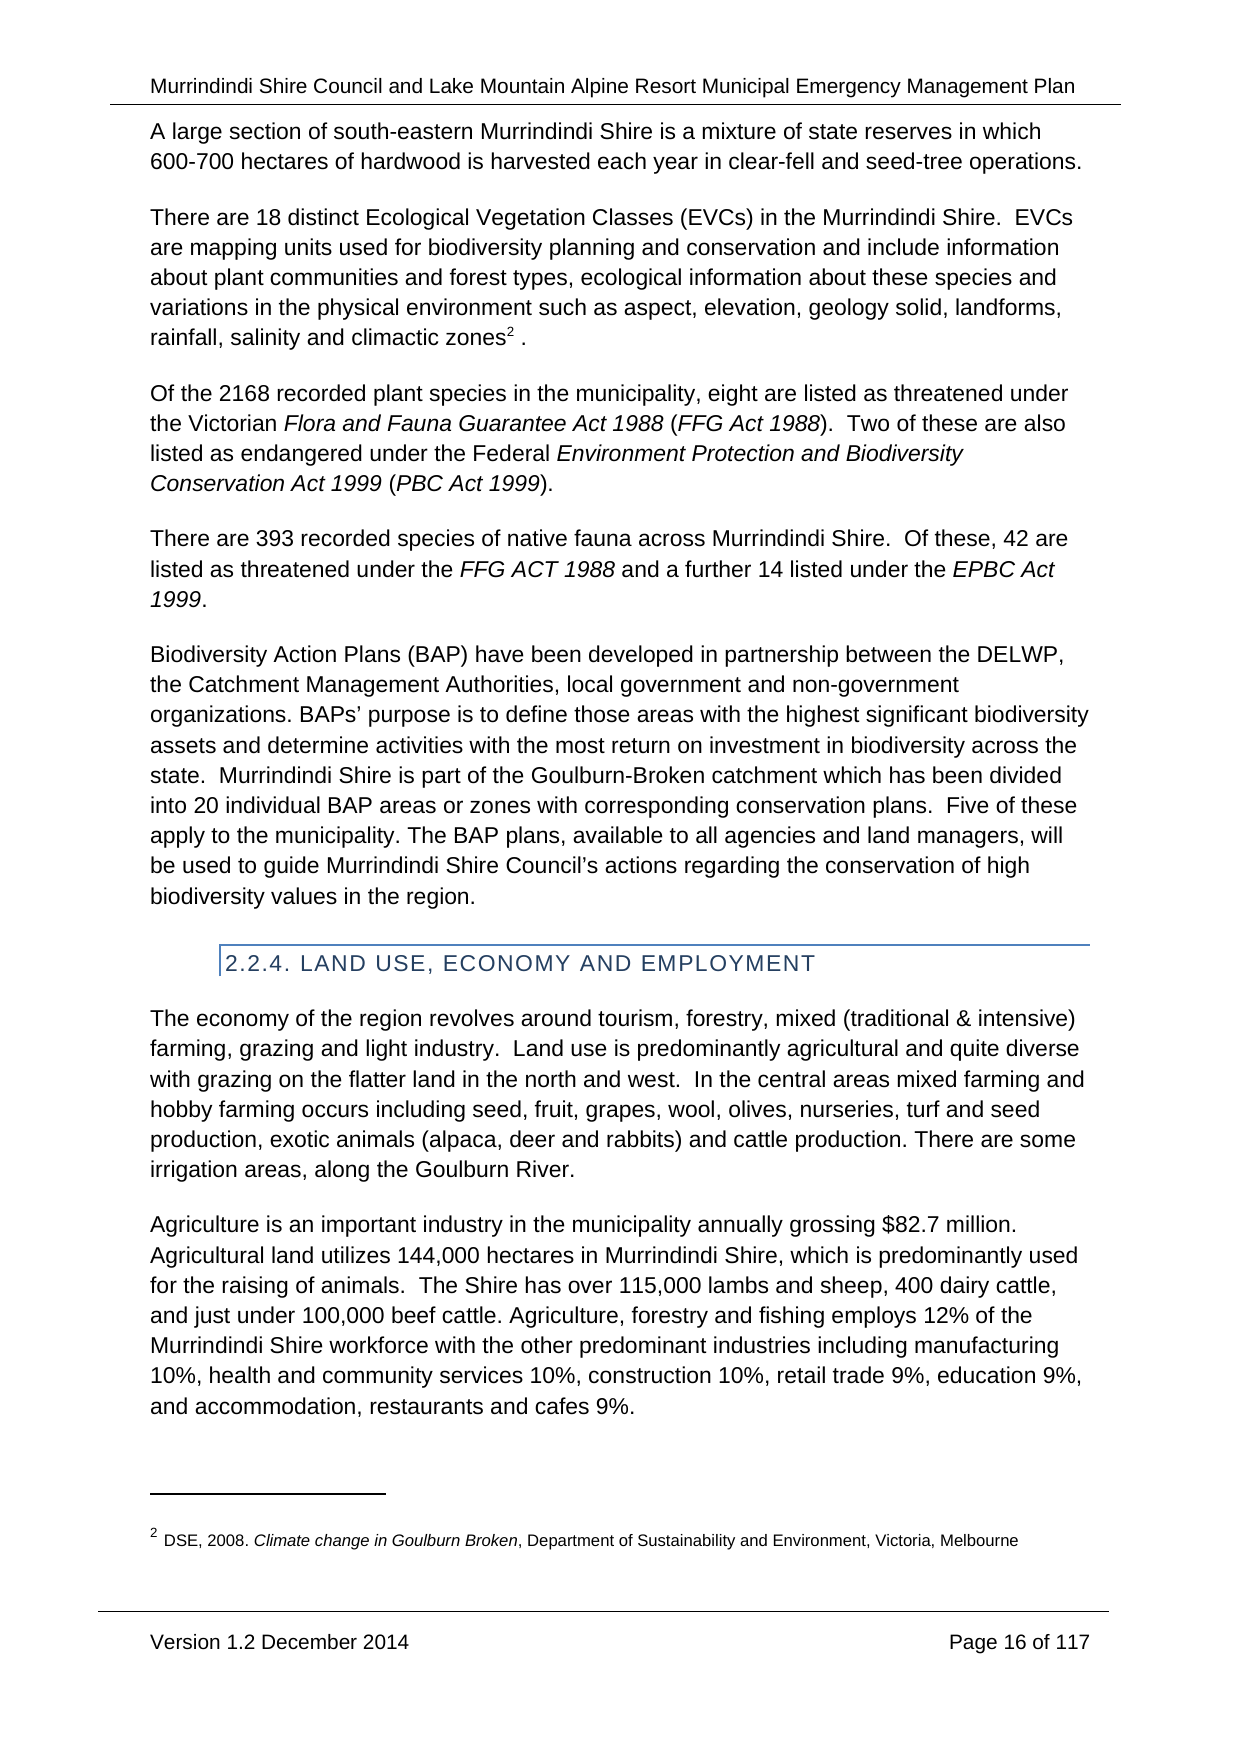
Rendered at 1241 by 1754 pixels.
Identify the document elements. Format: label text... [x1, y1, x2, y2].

text Biodiversity Action Plans (BAP) have been developed in partnership between the DELWP, the Catchment Management Authorities, local government and non-government organizations. BAPs’ purpose is to define those areas with the highest significant biodiversity assets and determine activities with the most return on investment in biodiversity across the state. Murrindindi Shire is part of the Goulburn-Broken catchment which has been divided into 20 individual BAP areas or zones with corresponding conservation plans. Five of these apply to the municipality. The BAP plans, available to all agencies and land managers, will be used to guide Murrindindi Shire Council’s actions regarding the conservation of high biodiversity values in the region. [150, 641, 1090, 909]
text A large section of south-eastern Murrindindi Shire is a mixture of state reserves in which 600-700 hectares of hardwood is harvested each year in clear-fell and seed-tree operations. [150, 118, 1090, 175]
text Agriculture is an important industry in the municipality annually grossing $82.7 million. Agricultural land utilizes 144,000 hectares in Murrindindi Shire, which is predominantly used for the raising of animals. The Shire has over 115,000 lambs and sheep, 400 dairy cattle, and just under 100,000 beef cattle. Agriculture, forestry and fishing employs 12% of the Murrindindi Shire workforce with the other predominant industries including manufacturing 10%, health and community services 10%, construction 10%, retail trade 9%, education 9%, and accommodation, restaurants and cafes 9%. [150, 1211, 1090, 1419]
text Of the 2168 recorded plant species in the municipality, eight are listed as threatened under the Victorian Flora and Fauna Guarantee Act 1988 (FFG Act 1988). Two of these are also listed as endangered under the Federal Environment Protection and Biodiversity Conservation Act 1999 (PBC Act 1999). [150, 379, 1090, 497]
text There are 18 distinct Ecological Vegetation Classes (EVCs) in the Murrindindi Shire. EVCs are mapping units used for biodiversity planning and conservation and include information about plant communities and forest types, ecological information about these species and variations in the physical environment such as aspect, elevation, geology solid, landforms, rainfall, salinity and climactic zones . [150, 203, 1090, 351]
text The economy of the region revolves around tourism, forestry, mixed (traditional & intensive) farming, grazing and light industry. Land use is predominantly agricultural and quite diverse with grazing on the flatter land in the north and west. In the central areas mixed farming and hobby farming occurs including seed, fruit, grapes, wool, olives, nurseries, turf and seed production, exotic animals (alpaca, deer and rabbits) and cattle production. There are some irrigation areas, along the Goulburn River. [150, 1005, 1090, 1182]
text There are 393 recorded species of native fauna across Murrindindi Shire. Of these, 42 are listed as threatened under the FFG ACT 1988 and a further 14 listed under the EPBC Act 1999. [150, 525, 1090, 612]
subtitle Land use, Economy and Employment [221, 946, 1090, 976]
